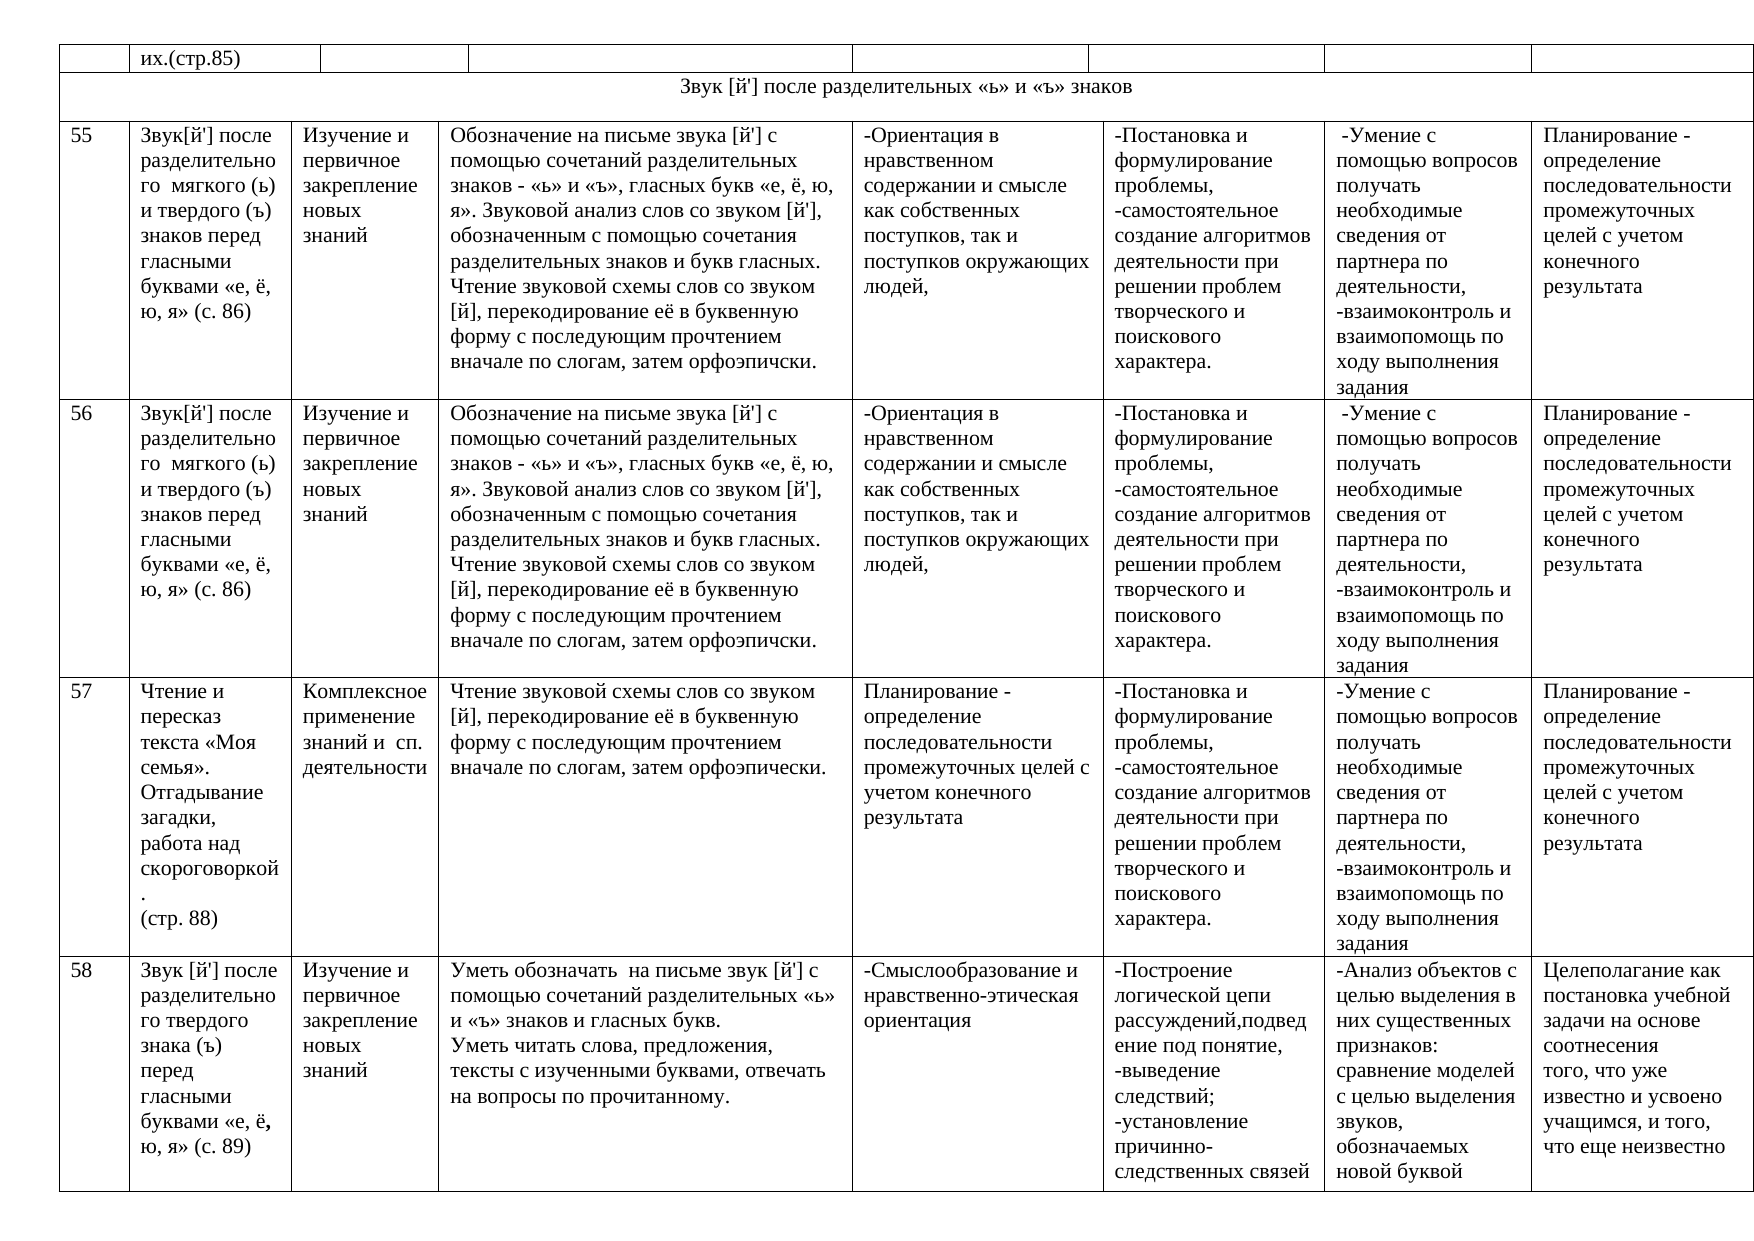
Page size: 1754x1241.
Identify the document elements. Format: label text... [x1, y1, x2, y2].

table_cell -Умение с помощью вопросов получать необходимые сведения от партнера по деятельности, -взаимоконтроль и взаимопомощь по ходу выполнения задания [1325, 122, 1531, 399]
table_cell 54 [60, 45, 129, 72]
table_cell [130, 45, 320, 72]
table_cell -Построение логической цепи рассуждений,подведение под понятие, -выведение следствий; -установление причинно-следственных связей [1104, 957, 1324, 1191]
table_cell Изучение и первичное закрепление новых знаний [292, 400, 438, 677]
table_cell -Умение с помощью вопросов получать необходимые сведения от партнера по деятельности, -взаимоконтроль и взаимопомощь по ходу выполнения задания [1325, 678, 1531, 956]
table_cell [321, 45, 468, 72]
table_cell -Умение с помощью вопросов получать необходимые сведения от партнера по деятельности, -взаимоконтроль и взаимопомощь по ходу выполнения задания [1325, 400, 1531, 677]
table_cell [1325, 45, 1531, 72]
table_cell Обозначение на письме звука [й'] с помощью сочетаний разделительных знаков - «ь» и «ъ», гласных букв «е, ё, ю, я». Звуковой анализ слов со звуком [й'], обозначенным с помощью сочетания разделительных знаков и букв гласных. Чтение звуковой схемы слов со звуком [й], перекодирование её в буквенную форму с последующим прочтением вначале по слогам, затем орфоэпичски. [439, 400, 852, 677]
table_cell Планирование - определение последовательности промежуточных целей с учетом конечного результата [853, 678, 1103, 956]
table_cell Планирование - определение последовательности промежуточных целей с учетом конечного результата [1532, 400, 1753, 677]
table_cell Изучение и первичное закрепление новых знаний [292, 957, 438, 1191]
table_cell 58 [60, 957, 129, 1191]
table_cell Чтение и пересказ текста «Моя семья». Отгадывание загадки, работа над скороговоркой. (стр. 88) [130, 678, 291, 956]
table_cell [853, 45, 1088, 72]
table_cell -Смыслообразование и нравственно-этическая ориентация [853, 957, 1103, 1191]
table_cell Звук [й'] после разделительного твердого знака (ъ) перед гласными буквами «е, ё, ю, я» (с. 89) [130, 957, 291, 1191]
table_cell -Постановка и формулирование проблемы, -самостоятельное создание алгоритмов деятельности при решении проблем творческого и поискового характера. [1104, 122, 1324, 399]
table_cell -Ориентация в нравственном содержании и смысле как собственных поступков, так и поступков окружающих людей, [853, 122, 1103, 399]
table_cell Звук[й'] после разделительного мягкого (ь) и твердого (ъ) знаков перед гласными буквами «е, ё, ю, я» (с. 86) [130, 122, 291, 399]
table_cell -Анализ объектов с целью выделения в них существенных признаков: сравнение моделей с целью выделения звуков, обозначаемых новой буквой [1325, 957, 1531, 1191]
table_cell Уметь обозначать на письме звук [й'] с помощью сочетаний разделительных «ь» и «ъ» знаков и гласных букв. Уметь читать слова, предложения, тексты с изученными буквами, отвечать на вопросы по прочитанному. [439, 957, 852, 1191]
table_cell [1532, 45, 1753, 72]
table_cell Изучение и первичное закрепление новых знаний [292, 122, 438, 399]
table_cell Чтение звуковой схемы слов со звуком [й], перекодирование её в буквенную форму с последующим прочтением вначале по слогам, затем орфоэпически. [439, 678, 852, 956]
table_cell 57 [60, 678, 129, 956]
table_cell Звук[й'] после разделительного мягкого (ь) и твердого (ъ) знаков перед гласными буквами «е, ё, ю, я» (с. 86) [130, 400, 291, 677]
table_cell Комплексное применение знаний и сп. деятельности [292, 678, 438, 956]
table_cell Звук [й'] после разделительных «ь» и «ъ» знаков [60, 73, 1753, 121]
table_cell Планирование - определение последовательности промежуточных целей с учетом конечного результата [1532, 678, 1753, 956]
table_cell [1089, 45, 1324, 72]
table_cell -Постановка и формулирование проблемы, -самостоятельное создание алгоритмов деятельности при решении проблем творческого и поискового характера. [1104, 400, 1324, 677]
table_cell -Ориентация в нравственном содержании и смысле как собственных поступков, так и поступков окружающих людей, [853, 400, 1103, 677]
table_cell Обозначение на письме звука [й'] с помощью сочетаний разделительных знаков - «ь» и «ъ», гласных букв «е, ё, ю, я». Звуковой анализ слов со звуком [й'], обозначенным с помощью сочетания разделительных знаков и букв гласных. Чтение звуковой схемы слов со звуком [й], перекодирование её в буквенную форму с последующим прочтением вначале по слогам, затем орфоэпичски. [439, 122, 852, 399]
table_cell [469, 45, 852, 72]
table_cell 56 [60, 400, 129, 677]
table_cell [1532, 957, 1753, 1191]
table_cell 55 [60, 122, 129, 399]
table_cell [1532, 122, 1753, 399]
table_cell -Постановка и формулирование проблемы, -самостоятельное создание алгоритмов деятельности при решении проблем творческого и поискового характера. [1104, 678, 1324, 956]
